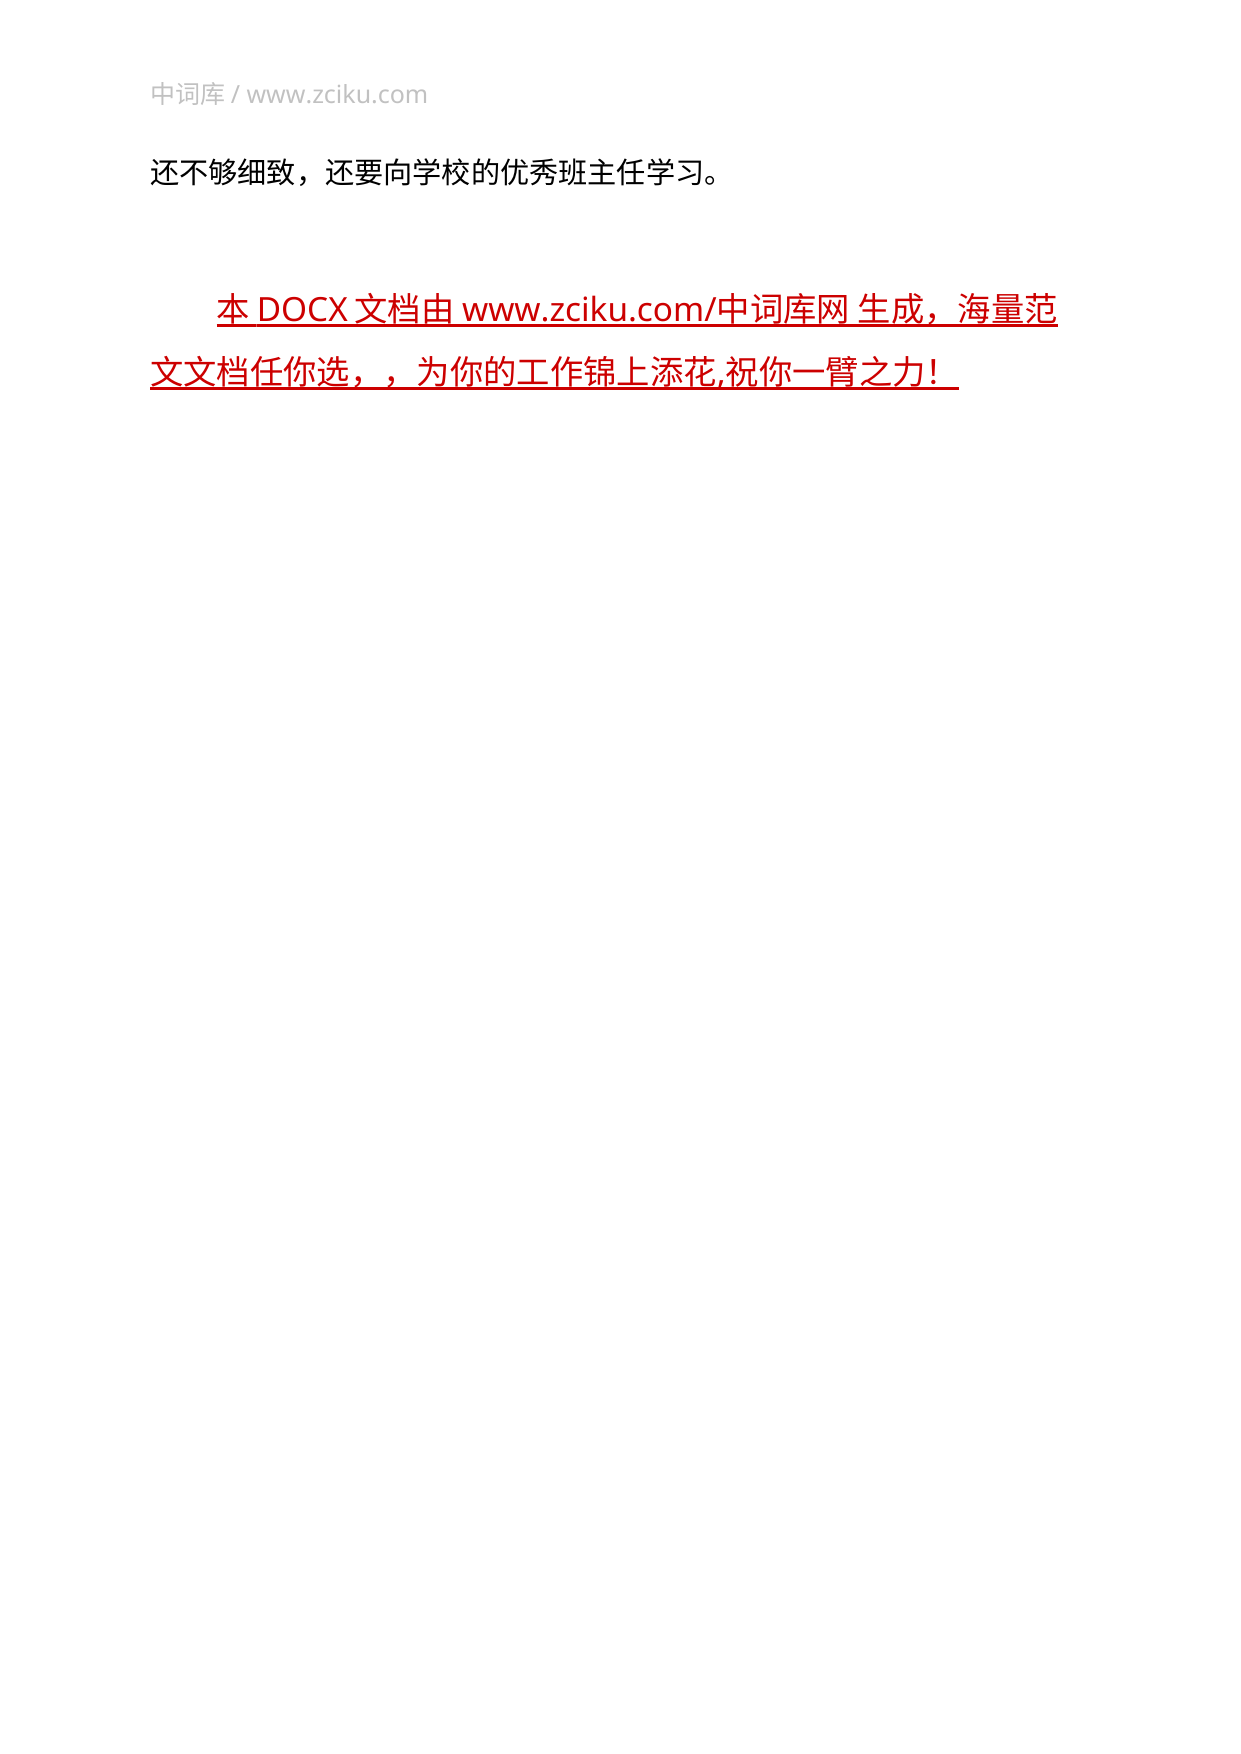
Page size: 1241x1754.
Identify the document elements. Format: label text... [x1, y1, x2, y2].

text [150, 150, 1090, 192]
text 本DOCX文档由 www.zciku.com/中词库网 生成，海量范文文档任你选，，为你的工作锦上添花,祝你一臂之力！ [150, 283, 1090, 394]
